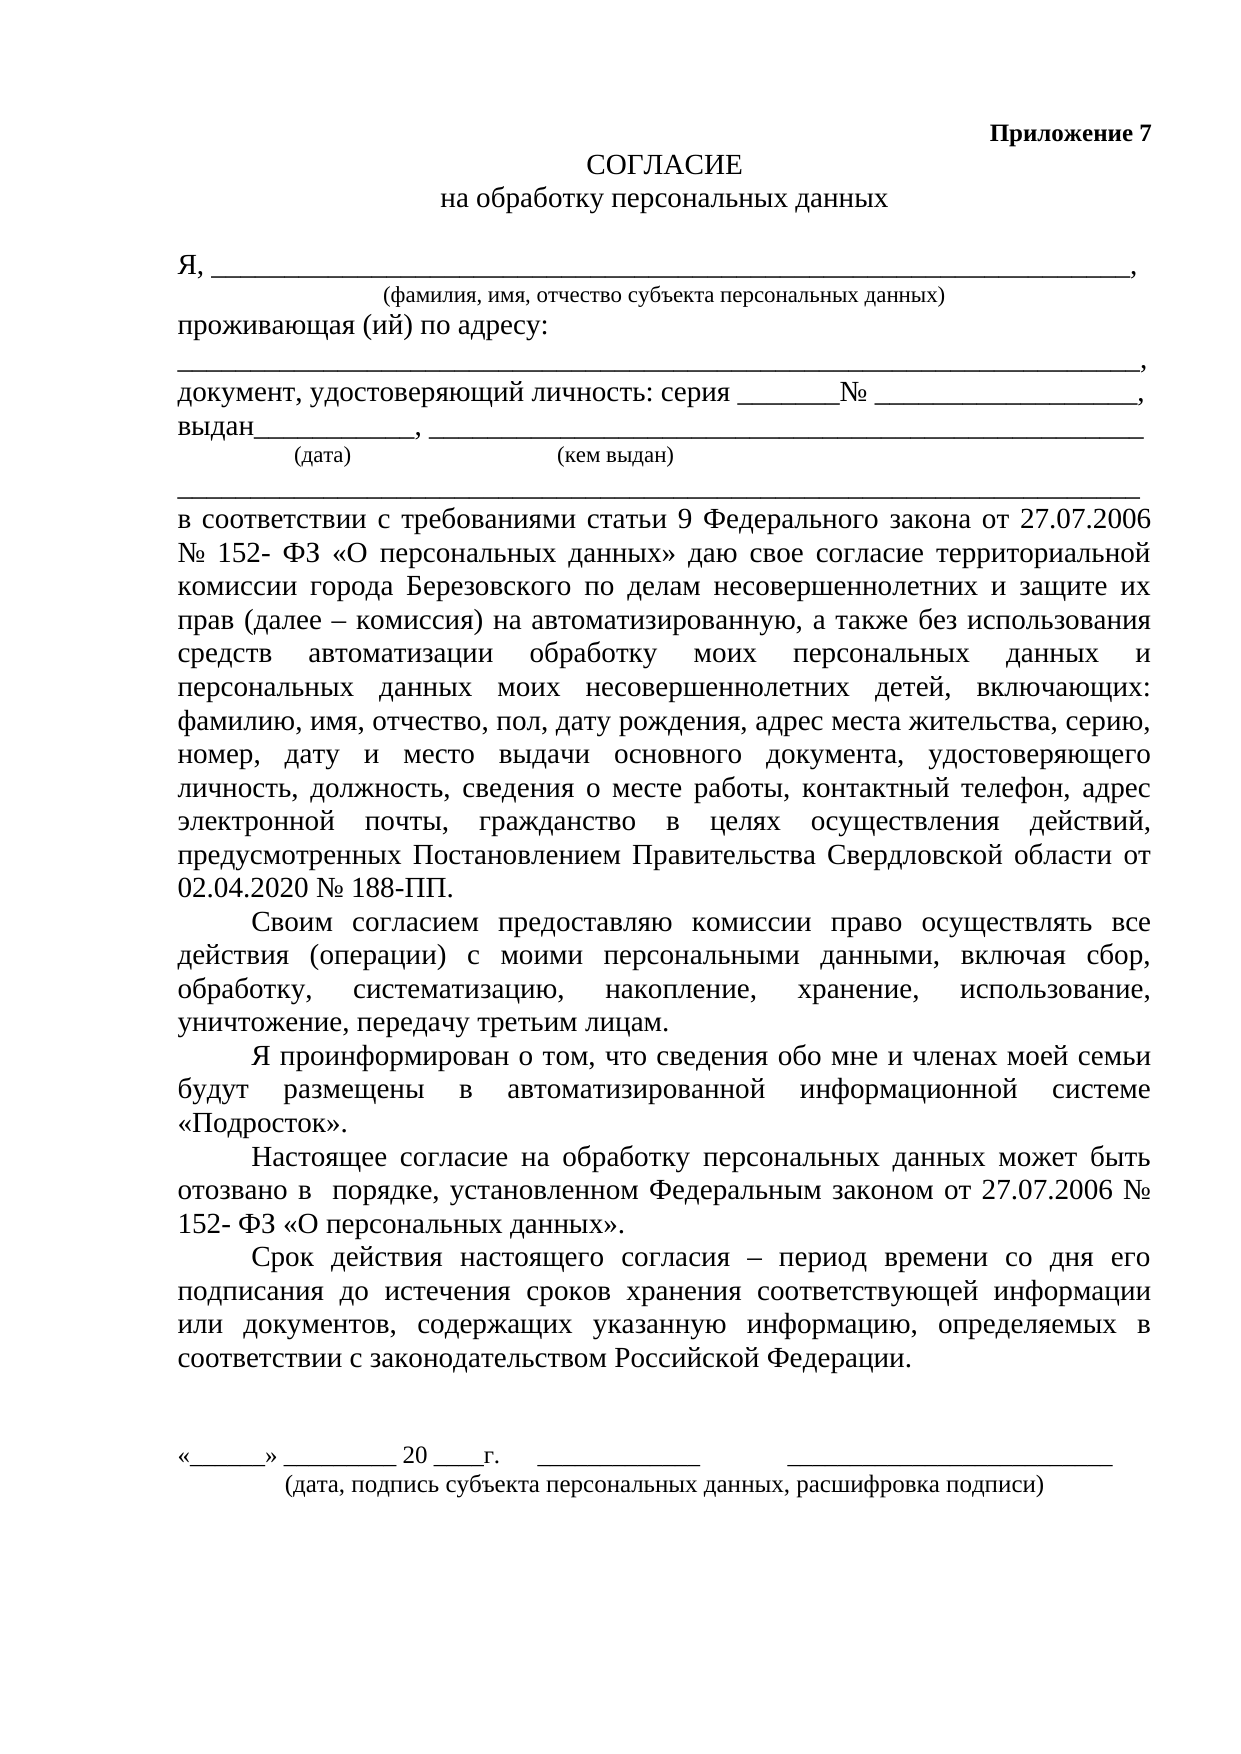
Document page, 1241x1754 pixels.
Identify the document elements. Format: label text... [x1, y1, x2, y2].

text Настоящее согласие на обработку персональных данных может быть отозвано в порядке, установленном Федеральным законом от 27.07.2006 № 152- ФЗ «О персональных данных». [177, 1139, 1152, 1239]
text СОГЛАСИЕ [177, 147, 1152, 180]
text (дата) (кем выдан) [177, 442, 1152, 468]
text Срок действия настоящего согласия – период времени со дня его подписания до истечения сроков хранения соответствующей информации или документов, содержащих указанную информацию, определяемых в соответствии с законодательством Российской Федерации. [177, 1239, 1152, 1373]
text «______» _________ 20 ____г. _____________ __________________________ [177, 1441, 1152, 1469]
text Я, _______________________________________________________________, [177, 247, 1152, 281]
text проживающая (ий) по адресу: [177, 307, 1152, 341]
text __________________________________________________________________, документ, удостоверяющий личность: серия _______№ __________________, [177, 341, 1152, 408]
text Я проинформирован о том, что сведения обо мне и членах моей семьи будут размещены в автоматизированной информационной системе «Подросток». [177, 1038, 1152, 1139]
text Приложение 7 [177, 118, 1152, 147]
text (дата, подпись субъекта персональных данных, расшифровка подписи) [177, 1469, 1152, 1498]
text Своим согласием предоставляю комиссии право осуществлять все действия (операции) с моими персональными данными, включая сбор, обработку, систематизацию, накопление, хранение, использование, уничтожение, передачу третьим лицам. [177, 904, 1152, 1038]
text __________________________________________________________________ [177, 468, 1152, 501]
text выдан___________, _________________________________________________ [177, 408, 1152, 442]
text (фамилия, имя, отчество субъекта персональных данных) [177, 281, 1152, 307]
text в соответствии с требованиями статьи 9 Федерального закона от 27.07.2006 № 152- ФЗ «О персональных данных» даю свое согласие территориальной комиссии города Березовского по делам несовершеннолетних и защите их прав (далее – комиссия) на автоматизированную, а также без использования средств автоматизации обработку моих персональных данных и персональных данных моих несовершеннолетних детей, включающих: фамилию, имя, отчество, пол, дату рождения, адрес места жительства, серию, номер, дату и место выдачи основного документа, удостоверяющего личность, должность, сведения о месте работы, контактный телефон, адрес электронной почты, гражданство в целях осуществления действий, предусмотренных Постановлением Правительства Свердловской области от 02.04.2020 № 188-ПП. [177, 501, 1152, 904]
text на обработку персональных данных [177, 180, 1152, 214]
